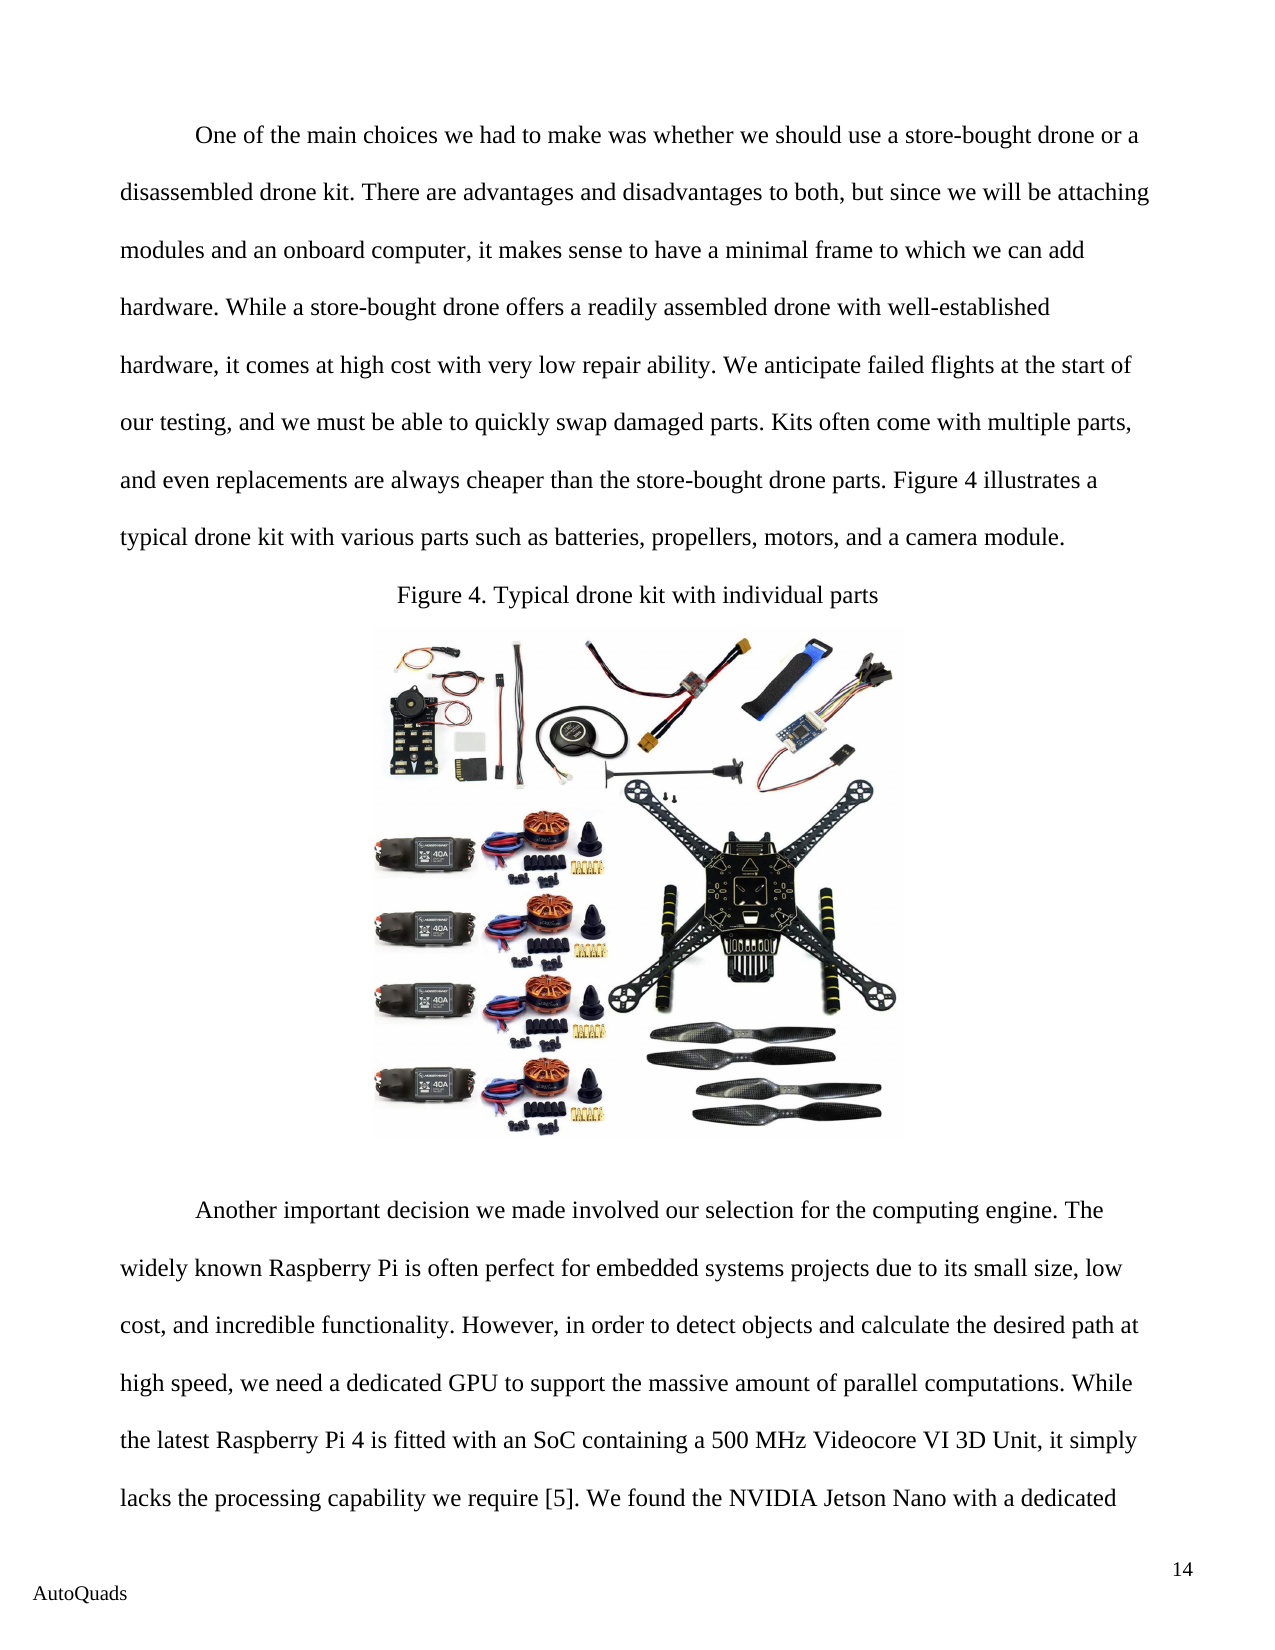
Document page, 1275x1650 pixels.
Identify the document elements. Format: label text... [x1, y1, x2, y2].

text One of the main choices we had to make was whether we should use a store-bought drone or a disassembled drone kit. There are advantages and disadvantages to both, but since we will be attaching modules and an onboard computer, it makes sense to have a minimal frame to which we can add hardware. While a store-bought drone offers a readily assembled drone with well-established hardware, it comes at high cost with very low repair ability. We anticipate failed flights at the start of our testing, and we must be able to quickly swap damaged parts. Kits often come with multiple parts, and even replacements are always cheaper than the store-bought drone parts. Figure 4 illustrates a typical drone kit with various parts such as batteries, propellers, motors, and a camera module. [120, 120, 1155, 551]
picture [371, 626, 904, 1138]
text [120, 637, 1155, 1511]
text Figure 4. Typical drone kit with individual parts [120, 580, 1155, 609]
